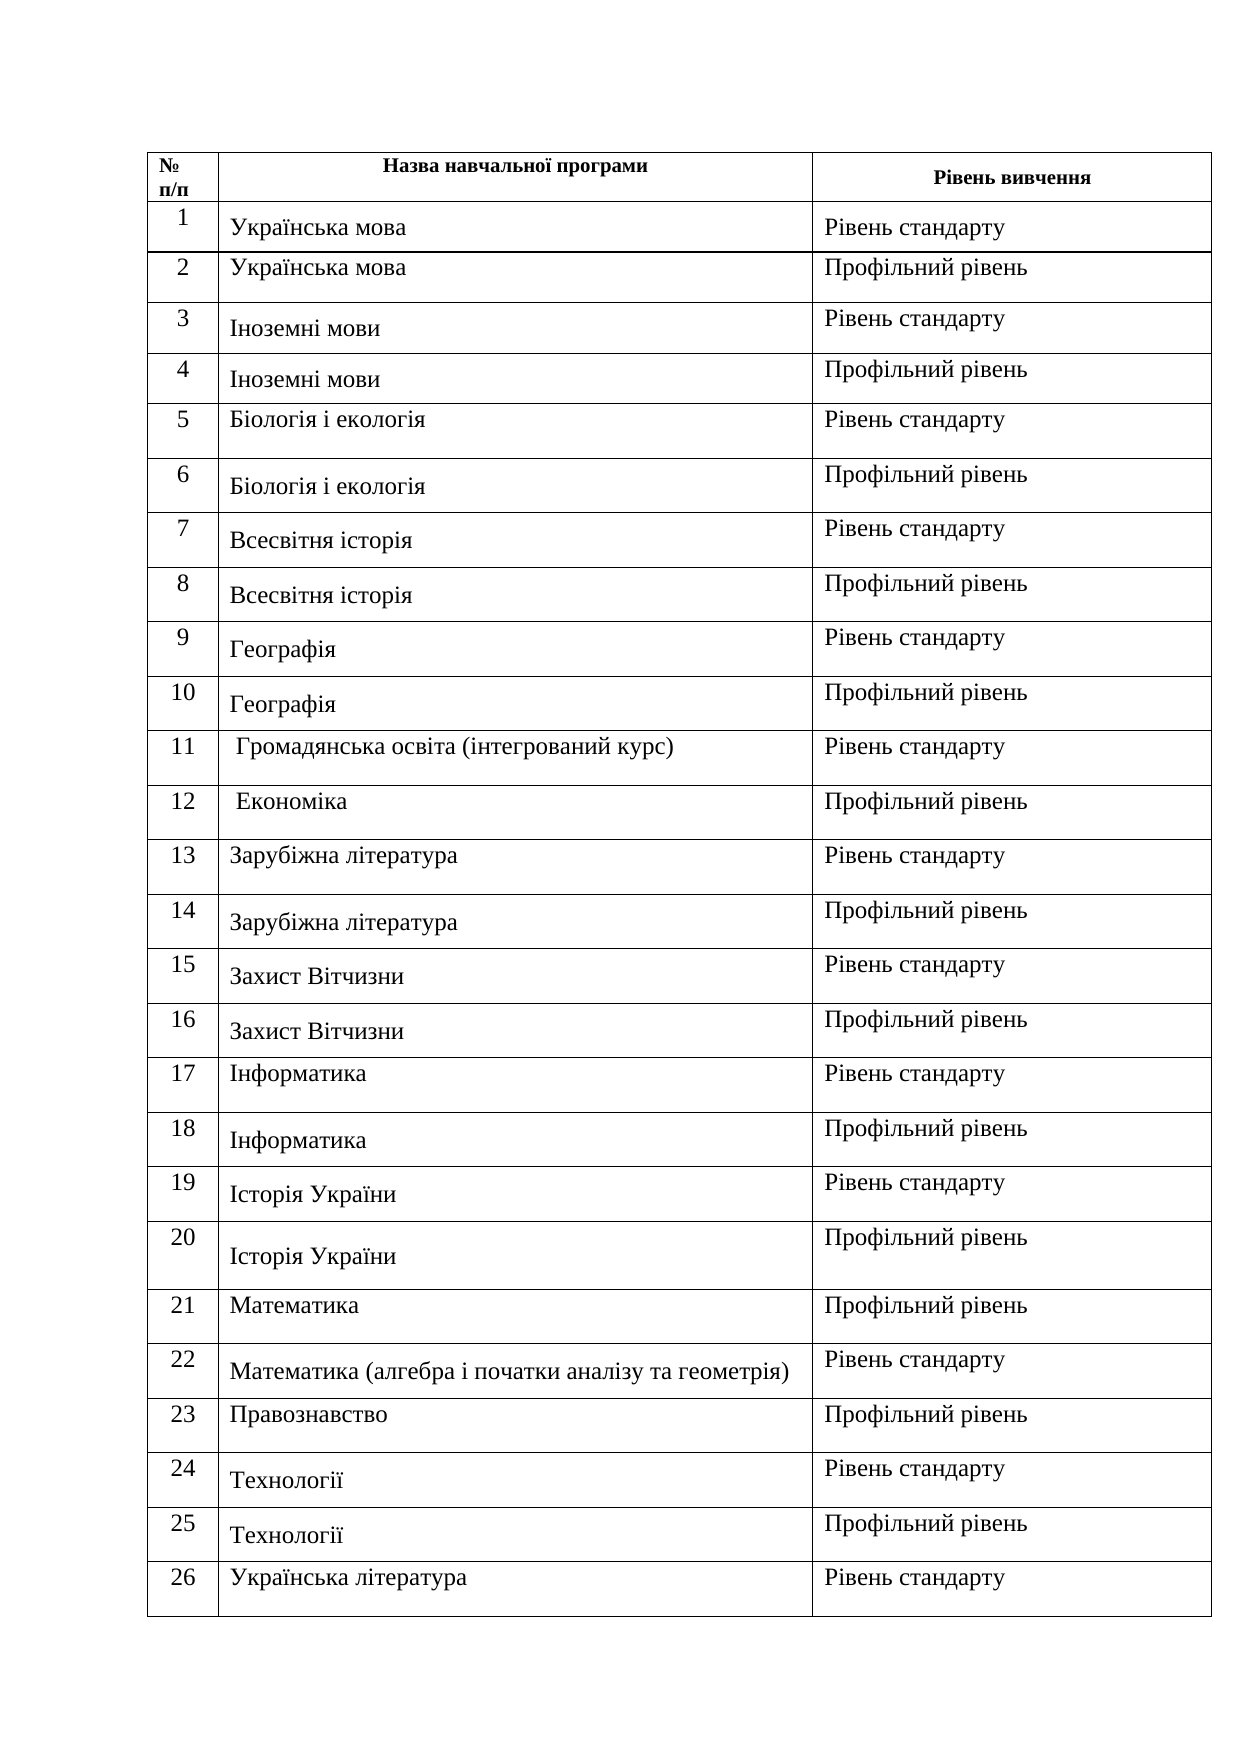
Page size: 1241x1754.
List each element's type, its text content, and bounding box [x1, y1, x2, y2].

table_cell Українська мова [219, 253, 812, 302]
table_cell Рівень стандарту [813, 731, 1211, 785]
table_cell Рівень стандарту [813, 202, 1211, 251]
table_cell Рівень стандарту [813, 1058, 1211, 1112]
table_cell Рівень стандарту [813, 404, 1211, 458]
table_cell Профільний рівень [813, 1113, 1211, 1166]
table_cell Профільний рівень [813, 459, 1211, 512]
table_header Рівень вивчення [813, 153, 1211, 201]
table_cell Рівень стандарту [813, 513, 1211, 567]
table_cell Біологія і екологія [219, 459, 812, 512]
table_cell 15 [148, 949, 218, 1003]
table_cell Захист Вітчизни [219, 1004, 812, 1057]
table_cell 5 [148, 404, 218, 458]
table_cell 24 [148, 1453, 218, 1507]
table_cell Рівень стандарту [813, 1167, 1211, 1221]
table_header № п/п [148, 153, 218, 201]
table_header Назва навчальної програми [219, 153, 812, 201]
table_cell 8 [148, 568, 218, 621]
table_cell Історія України [219, 1222, 812, 1289]
table_cell Географія [219, 622, 812, 676]
table_cell 4 [148, 354, 218, 403]
table_cell 7 [148, 513, 218, 567]
table_cell Технології [219, 1453, 812, 1507]
table_cell Біологія і екологія [219, 404, 812, 458]
table_cell 1 [148, 202, 218, 251]
table_cell Профільний рівень [813, 1508, 1211, 1561]
table_cell Профільний рівень [813, 1290, 1211, 1343]
table_cell Профільний рівень [813, 1004, 1211, 1057]
table_cell 20 [148, 1222, 218, 1289]
table_cell Інформатика [219, 1058, 812, 1112]
table_cell 3 [148, 303, 218, 353]
table_cell Профільний рівень [813, 786, 1211, 839]
table_cell 9 [148, 622, 218, 676]
table_cell Всесвітня історія [219, 513, 812, 567]
table_cell 25 [148, 1508, 218, 1561]
table_cell Рівень стандарту [813, 622, 1211, 676]
table_cell 23 [148, 1399, 218, 1452]
table_cell Профільний рівень [813, 677, 1211, 730]
table_cell Профільний рівень [813, 1222, 1211, 1289]
table_cell 10 [148, 677, 218, 730]
table_cell Технології [219, 1508, 812, 1561]
table_cell 11 [148, 731, 218, 785]
table_cell 19 [148, 1167, 218, 1221]
table_cell Профільний рівень [813, 253, 1211, 302]
table_cell Рівень стандарту [813, 1344, 1211, 1398]
table_cell 13 [148, 840, 218, 894]
table_cell Рівень стандарту [813, 303, 1211, 353]
table_cell Зарубіжна література [219, 840, 812, 894]
table_cell Профільний рівень [813, 568, 1211, 621]
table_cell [219, 1562, 812, 1616]
table_cell Профільний рівень [813, 354, 1211, 403]
table_cell Захист Вітчизни [219, 949, 812, 1003]
table_cell 21 [148, 1290, 218, 1343]
table_cell Профільний рівень [813, 895, 1211, 948]
table_cell Інформатика [219, 1113, 812, 1166]
table_cell Іноземні мови [219, 303, 812, 353]
table_cell Іноземні мови [219, 354, 812, 403]
table_cell 26 [148, 1562, 218, 1616]
table_cell Математика [219, 1290, 812, 1343]
table_cell Профільний рівень [813, 1399, 1211, 1452]
table_cell 14 [148, 895, 218, 948]
table_cell Українська мова [219, 202, 812, 251]
table_cell Економіка [219, 786, 812, 839]
table_cell Рівень стандарту [813, 840, 1211, 894]
table_cell Рівень стандарту [813, 1562, 1211, 1616]
table_cell 6 [148, 459, 218, 512]
table_cell Громадянська освіта (інтегрований курс) [219, 731, 812, 785]
table_cell 22 [148, 1344, 218, 1398]
table_cell 18 [148, 1113, 218, 1166]
table_cell 17 [148, 1058, 218, 1112]
table_cell 16 [148, 1004, 218, 1057]
table_cell Всесвітня історія [219, 568, 812, 621]
table_cell Рівень стандарту [813, 949, 1211, 1003]
table_cell Географія [219, 677, 812, 730]
table_cell Історія України [219, 1167, 812, 1221]
table_cell 12 [148, 786, 218, 839]
table_cell 2 [148, 253, 218, 302]
table_cell Рівень стандарту [813, 1453, 1211, 1507]
table_cell Зарубіжна література [219, 895, 812, 948]
table_cell Математика (алгебра і початки аналізу та геометрія) [219, 1344, 812, 1398]
table_cell Правознавство [219, 1399, 812, 1452]
